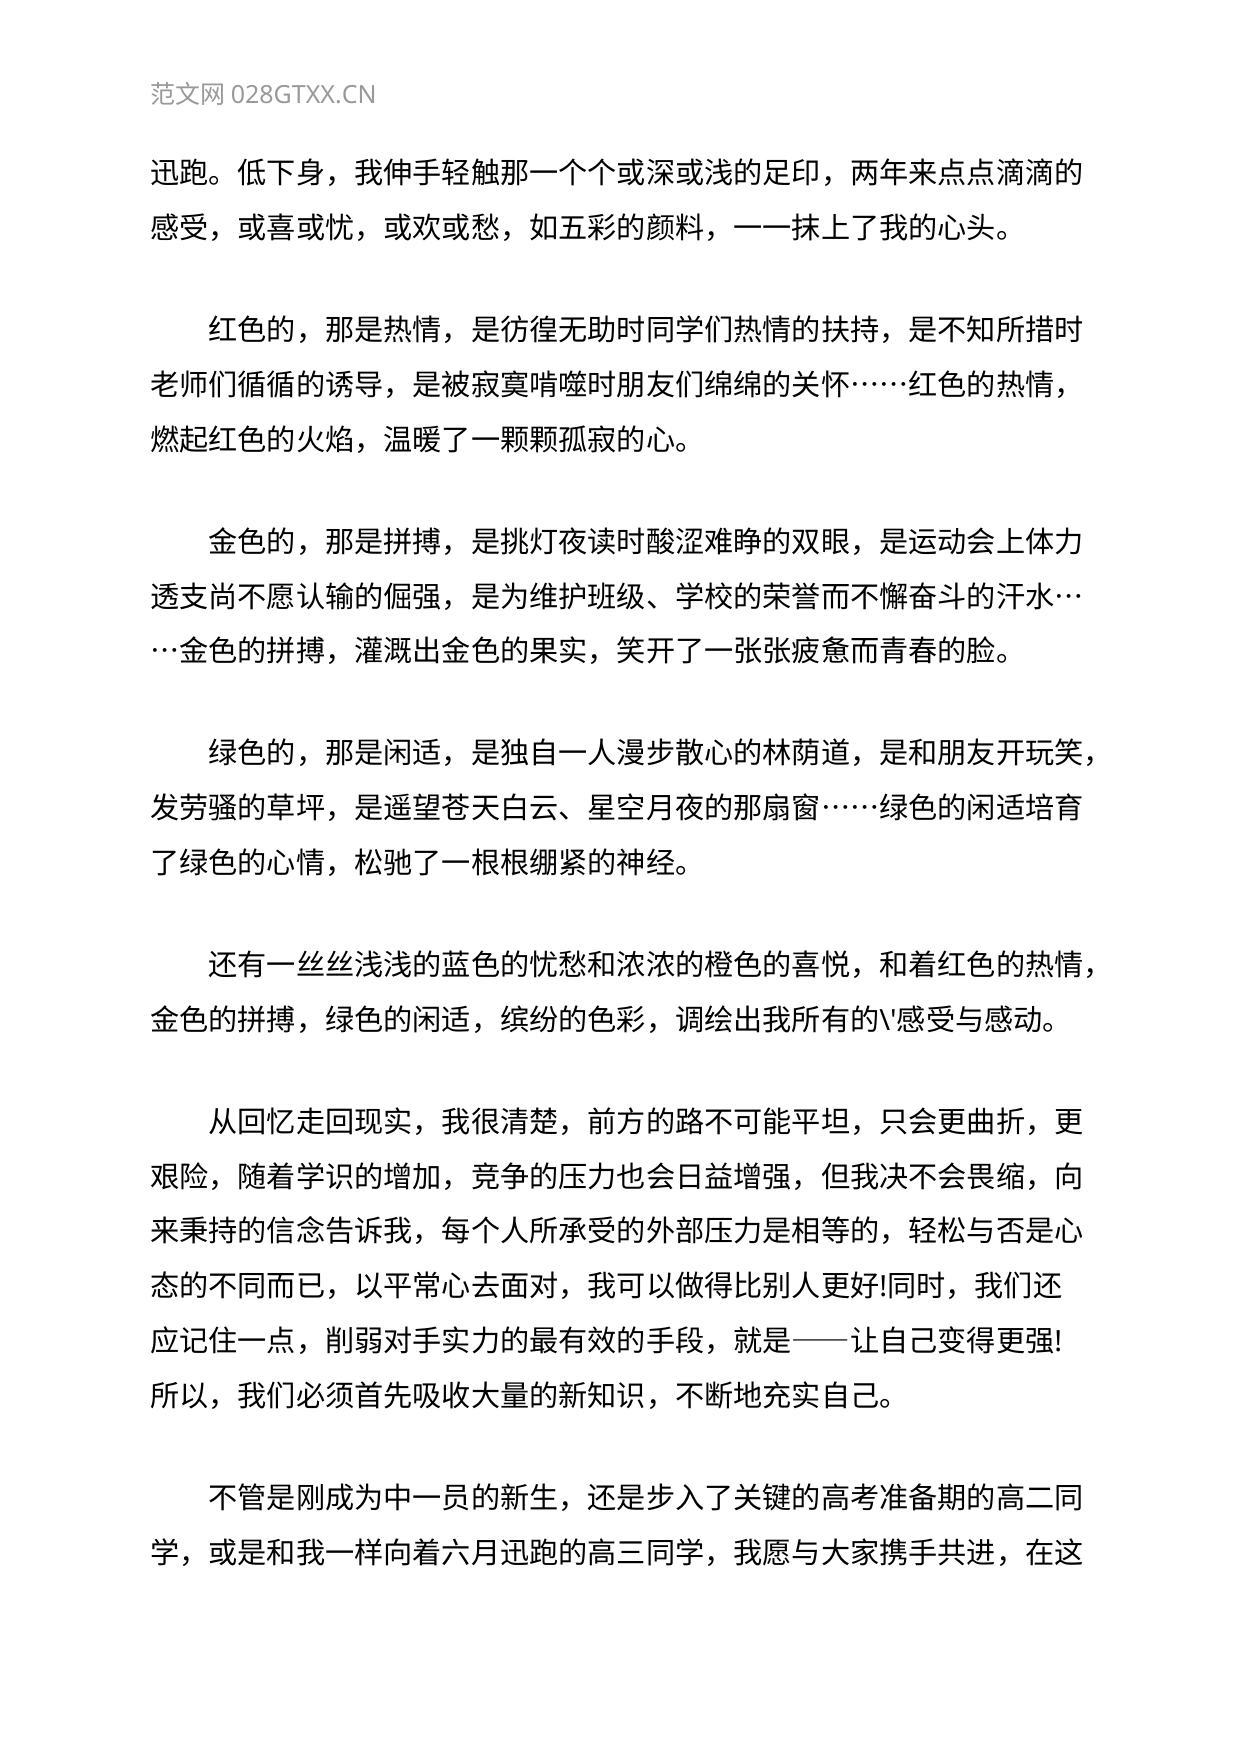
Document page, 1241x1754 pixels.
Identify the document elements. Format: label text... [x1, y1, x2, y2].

text 从回忆走回现实，我很清楚，前方的路不可能平坦，只会更曲折，更艰险，随着学识的增加，竞争的压力也会日益增强，但我决不会畏缩，向来秉持的信念告诉我，每个人所承受的外部压力是相等的，轻松与否是心态的不同而已，以平常心去面对，我可以做得比别人更好!同时，我们还应记住一点，削弱对手实力的最有效的手段，就是――让自己变得更强!所以，我们必须首先吸收大量的新知识，不断地充实自己。 [150, 1098, 1090, 1415]
text 金色的，那是拼搏，是挑灯夜读时酸涩难睁的双眼，是运动会上体力透支尚不愿认输的倔强，是为维护班级、学校的荣誉而不懈奋斗的汗水……金色的拼搏，灌溉出金色的果实，笑开了一张张疲惫而青春的脸。 [150, 518, 1090, 670]
text 还有一丝丝浅浅的蓝色的忧愁和浓浓的橙色的喜悦，和着红色的热情，金色的拼搏，绿色的闲适，缤纷的色彩，调绘出我所有的\'感受与感动。 [150, 941, 1090, 1039]
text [150, 1475, 1090, 1572]
text 绿色的，那是闲适，是独自一人漫步散心的林荫道，是和朋友开玩笑，发劳骚的草坪，是遥望苍天白云、星空月夜的那扇窗……绿色的闲适培育了绿色的心情，松驰了一根根绷紧的神经。 [150, 730, 1090, 882]
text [150, 150, 1090, 247]
text 红色的，那是热情，是彷徨无助时同学们热情的扶持，是不知所措时老师们循循的诱导，是被寂寞啃噬时朋友们绵绵的关怀……红色的热情，燃起红色的火焰，温暖了一颗颗孤寂的心。 [150, 307, 1090, 459]
